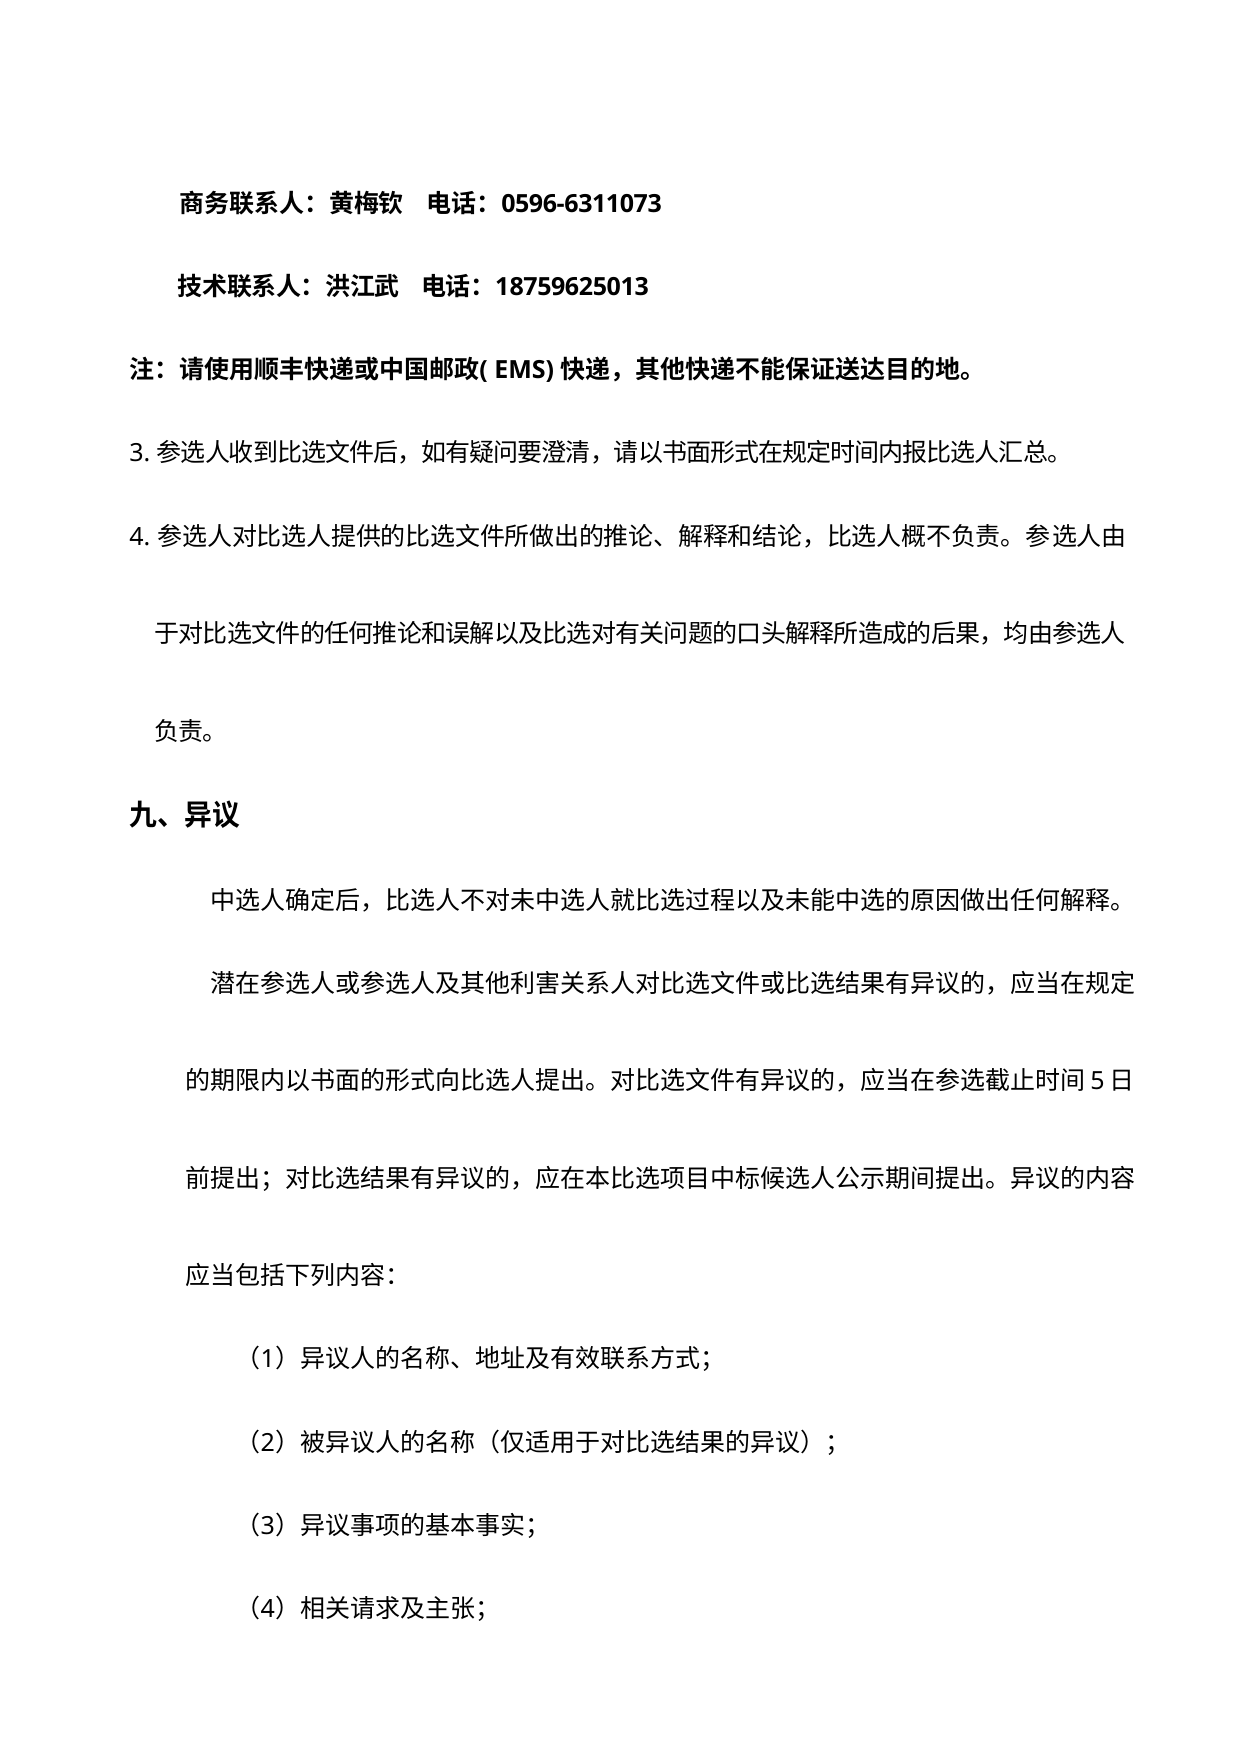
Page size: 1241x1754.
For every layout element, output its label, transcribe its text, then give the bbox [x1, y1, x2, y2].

subtitle 商务联系人：黄梅钦 电话：0596-6311073 [129, 169, 1126, 234]
text 潜在参选人或参选人及其他利害关系人对比选文件或比选结果有异议的，应当在规定的期限内以书面的形式向比选人提出。对比选文件有异议的，应当在参选截止时间5日前提出；对比选结果有异议的，应在本比选项目中标候选人公示期间提出。异议的内容应当包括下列内容： [185, 949, 1137, 1306]
subtitle 九、异议 [129, 780, 1137, 845]
text 4. 参选人对比选人提供的比选文件所做出的推论、解释和结论，比选人概不负责。参选人由于对比选文件的任何推论和误解以及比选对有关问题的口头解释所造成的后果，均由参选人负责。 [129, 502, 1126, 762]
text （3）异议事项的基本事实； [185, 1491, 1137, 1556]
text 注：请使用顺丰快递或中国邮政( EMS) 快递，其他快递不能保证送达目的地。 [129, 335, 1137, 400]
text 3. 参选人收到比选文件后，如有疑问要澄清，请以书面形式在规定时间内报比选人汇总。 [129, 418, 1137, 483]
text （2）被异议人的名称（仅适用于对比选结果的异议）； [185, 1408, 1137, 1473]
text 中选人确定后，比选人不对未中选人就比选过程以及未能中选的原因做出任何解释。 [185, 866, 1137, 931]
subtitle 技术联系人：洪江武 电话：18759625013 [129, 252, 1126, 317]
text （1）异议人的名称、地址及有效联系方式； [185, 1324, 1137, 1389]
text （4）相关请求及主张； [185, 1574, 1137, 1639]
